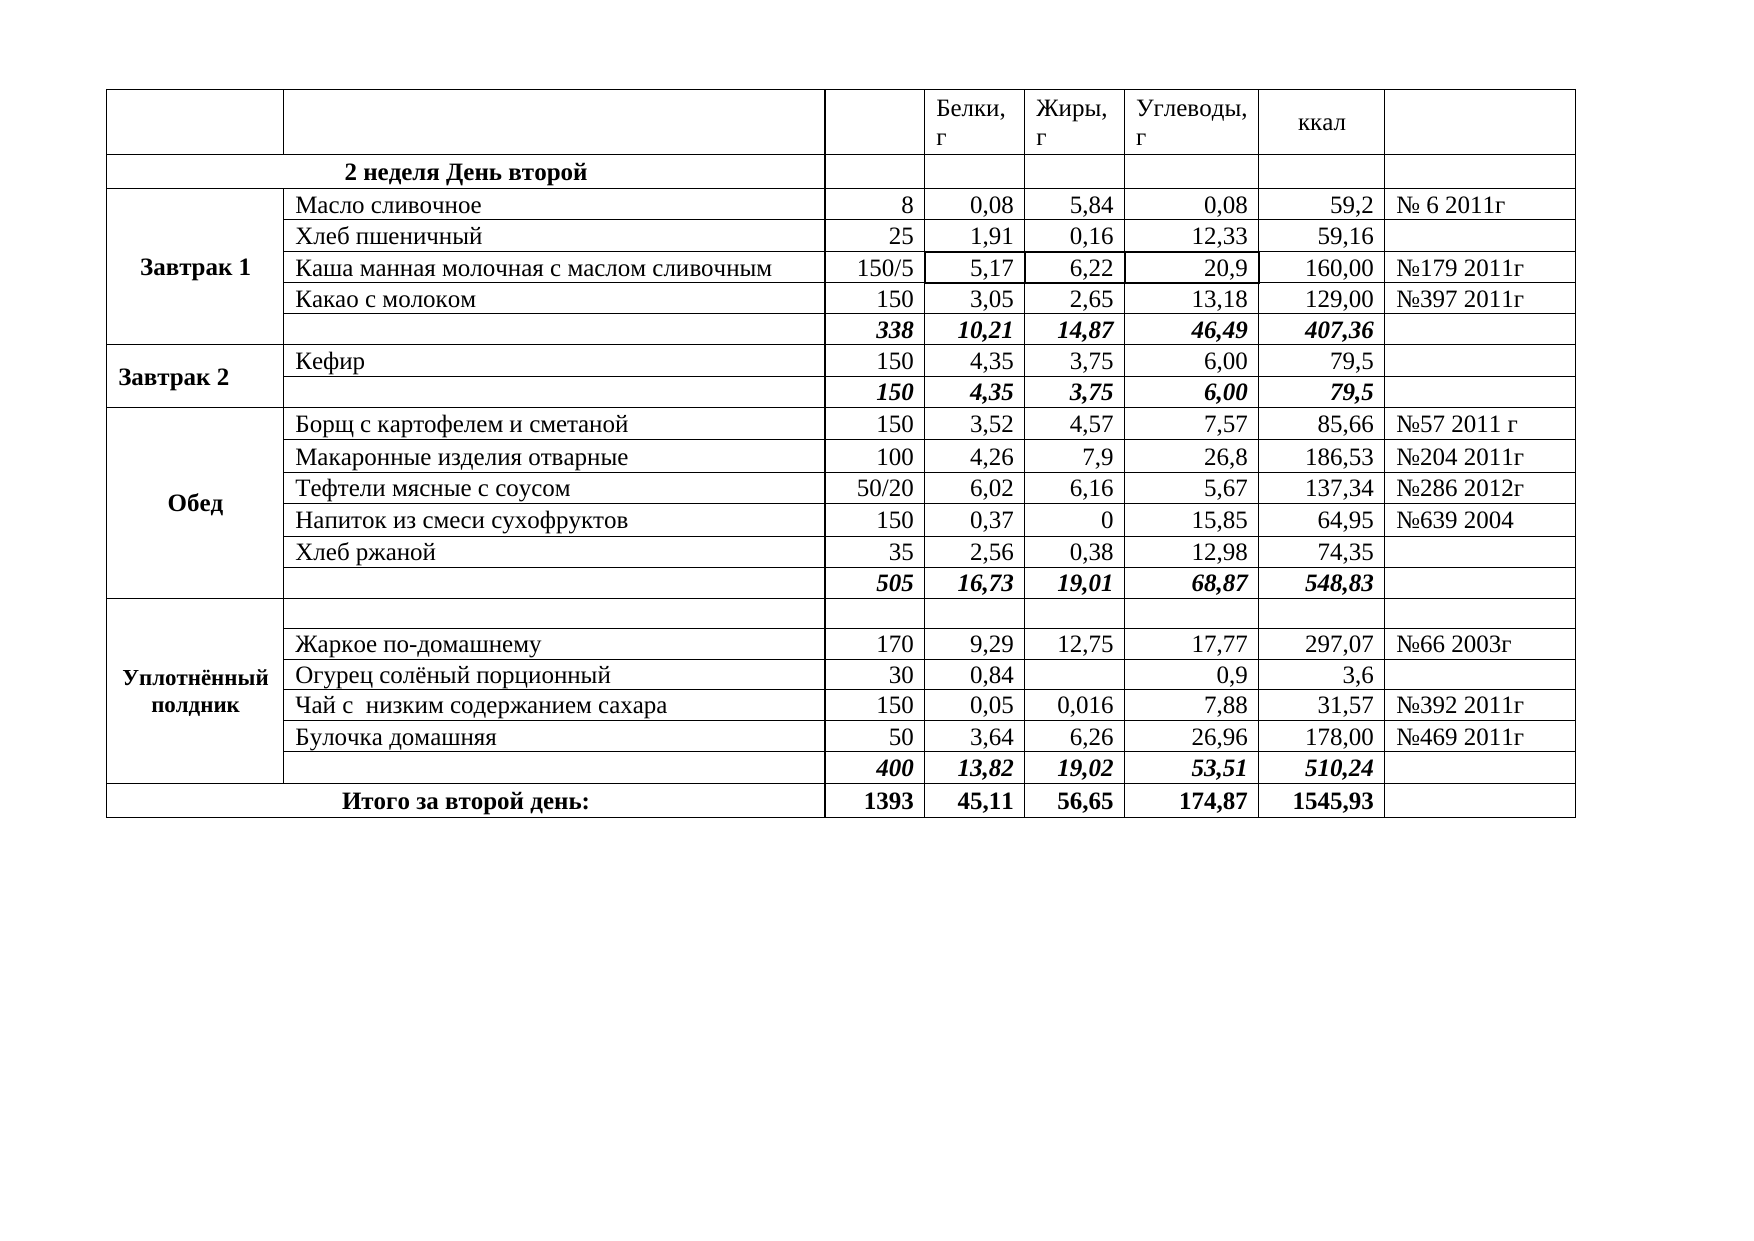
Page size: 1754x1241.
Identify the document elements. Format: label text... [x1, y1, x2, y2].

table_cell 12,75 [1025, 629, 1124, 658]
table_cell 160,00 [1260, 252, 1384, 282]
table_cell 150 [826, 504, 924, 536]
table_cell Хлеб пшеничный [284, 220, 824, 251]
table_cell №392 2011г [1385, 690, 1575, 720]
table_cell 3,75 [1025, 345, 1124, 376]
table_cell 68,87 [1125, 568, 1258, 598]
table_cell 174,87 [1125, 784, 1258, 817]
table_cell 150 [826, 345, 924, 376]
table_cell 30 [826, 660, 924, 689]
table_cell 0,08 [1125, 189, 1258, 219]
table_cell №57 2011 г [1385, 408, 1575, 439]
table_cell 0,9 [1125, 660, 1258, 689]
table_cell 510,24 [1259, 752, 1384, 782]
table_cell №179 2011г [1385, 252, 1575, 282]
table_cell Макаронные изделия отварные [284, 440, 824, 472]
table_cell 7,9 [1025, 440, 1124, 472]
table_cell 3,52 [925, 408, 1024, 439]
table_cell 0,38 [1025, 537, 1124, 567]
table_cell Кефир [284, 345, 824, 376]
table_cell 16,73 [925, 568, 1024, 598]
table_cell [1385, 599, 1575, 628]
table_cell [1385, 377, 1575, 407]
table_cell 26,8 [1125, 440, 1258, 472]
table_cell 50/20 [826, 473, 924, 503]
table_cell 19,02 [1025, 752, 1124, 782]
table_cell 3,75 [1025, 377, 1124, 407]
table_cell [1259, 599, 1384, 628]
table_cell 5,84 [1025, 189, 1124, 219]
table_cell 31,57 [1259, 690, 1384, 720]
table_cell Огурец солёный порционный [284, 660, 824, 689]
table_cell 338 [826, 314, 924, 344]
table_cell 26,96 [1125, 721, 1258, 751]
table_cell 5,17 [926, 253, 1024, 282]
table_cell Белки, г [925, 90, 1024, 154]
table_cell 74,35 [1259, 537, 1384, 567]
table_cell [1385, 155, 1575, 188]
table_cell № 6 2011г [1385, 189, 1575, 219]
table_cell [1259, 155, 1384, 188]
table_cell 12,98 [1125, 537, 1258, 567]
table_cell №469 2011г [1385, 721, 1575, 751]
table_cell 4,35 [925, 345, 1024, 376]
table_cell 170 [826, 629, 924, 658]
table_cell 150/5 [826, 252, 924, 282]
table_cell 6,16 [1025, 473, 1124, 503]
table_cell 56,65 [1025, 784, 1124, 817]
table_cell 35 [826, 537, 924, 567]
table_cell 2,65 [1025, 284, 1124, 313]
table_cell [1025, 155, 1124, 188]
table_cell 79,5 [1259, 345, 1384, 376]
table_cell 15,85 [1125, 504, 1258, 536]
table_cell Обед [107, 408, 283, 598]
table_cell 0,84 [925, 660, 1024, 689]
table_cell 6,26 [1025, 721, 1124, 751]
table_cell 85,66 [1259, 408, 1384, 439]
table_cell Уплотнённый полдник [107, 599, 283, 782]
table_cell 4,35 [925, 377, 1024, 407]
table_cell 10,21 [925, 314, 1024, 344]
table_cell 59,2 [1259, 189, 1384, 219]
table_cell [1385, 784, 1575, 817]
table_cell [284, 377, 824, 407]
table_cell 100 [826, 440, 924, 472]
table_cell [1385, 568, 1575, 598]
table_cell [1025, 599, 1124, 628]
table_cell 0 [1025, 504, 1124, 536]
table_cell 0,37 [925, 504, 1024, 536]
table_cell [1385, 537, 1575, 567]
table_cell 3,6 [1259, 660, 1384, 689]
table_cell 548,83 [1259, 568, 1384, 598]
table_cell 150 [826, 408, 924, 439]
table_cell 0,05 [925, 690, 1024, 720]
table_cell 79,5 [1259, 377, 1384, 407]
table_cell Какао с молоком [284, 283, 824, 313]
table_cell [284, 314, 824, 344]
table_cell №204 2011г [1385, 440, 1575, 472]
table_cell 25 [826, 220, 924, 251]
table_cell 2 неделя День второй [107, 155, 824, 188]
table_cell 3,05 [925, 284, 1024, 313]
table_cell 1393 [826, 784, 924, 817]
table_cell [1385, 90, 1575, 154]
table_cell 12,33 [1125, 220, 1258, 251]
table_cell №639 2004 [1385, 504, 1575, 536]
table_cell [826, 599, 924, 628]
table_cell 9,29 [925, 629, 1024, 658]
table_cell Завтрак 2 [107, 345, 283, 407]
table_cell Чай с низким содержанием сахара [284, 690, 824, 720]
table_cell 0,16 [1025, 220, 1124, 251]
table_cell 178,00 [1259, 721, 1384, 751]
table_cell 7,57 [1125, 408, 1258, 439]
table_cell 14,87 [1025, 314, 1124, 344]
table_cell 6,00 [1125, 377, 1258, 407]
table_cell [284, 90, 824, 154]
table_cell 6,00 [1125, 345, 1258, 376]
table_cell 505 [826, 568, 924, 598]
table_cell Каша манная молочная с маслом сливочным [284, 252, 824, 282]
table_cell 150 [826, 690, 924, 720]
table_cell [1125, 599, 1258, 628]
table_cell [1385, 752, 1575, 782]
table_cell 17,77 [1125, 629, 1258, 658]
table_cell [1385, 314, 1575, 344]
table_cell Итого за второй день: [107, 784, 824, 817]
table_cell 2,56 [925, 537, 1024, 567]
table_cell №397 2011г [1385, 283, 1575, 313]
table_cell Масло сливочное [284, 189, 824, 219]
table_cell 20,9 [1126, 253, 1258, 282]
table_cell 4,26 [925, 440, 1024, 472]
table_cell 150 [826, 377, 924, 407]
table_cell 137,34 [1259, 473, 1384, 503]
table_cell [925, 155, 1024, 188]
table_cell Хлеб ржаной [284, 537, 824, 567]
table_cell [826, 155, 924, 188]
table_cell 6,22 [1026, 253, 1124, 282]
table_cell 45,11 [925, 784, 1024, 817]
table_cell 19,01 [1025, 568, 1124, 598]
table_cell 407,36 [1259, 314, 1384, 344]
table_cell [1385, 220, 1575, 251]
table_cell 150 [826, 283, 924, 313]
table_cell 4,57 [1025, 408, 1124, 439]
table_cell 129,00 [1259, 283, 1384, 313]
table_cell Углеводы, г [1125, 90, 1258, 154]
table_cell Жаркое по-домашнему [284, 629, 824, 658]
table_cell [1385, 345, 1575, 376]
table_cell 297,07 [1259, 629, 1384, 658]
table_cell 50 [826, 721, 924, 751]
table_cell Тефтели мясные с соусом [284, 473, 824, 503]
table_cell 186,53 [1259, 440, 1384, 472]
table_cell [107, 90, 283, 154]
table_cell [284, 568, 824, 598]
table_cell Напиток из смеси сухофруктов [284, 504, 824, 536]
table_cell 1545,93 [1259, 784, 1384, 817]
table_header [1259, 90, 1384, 154]
table_cell Борщ с картофелем и сметаной [284, 408, 824, 439]
table_cell 5,67 [1125, 473, 1258, 503]
table_cell [284, 599, 824, 628]
table_cell Завтрак 1 [107, 189, 283, 344]
table_cell 13,82 [925, 752, 1024, 782]
table_cell 7,88 [1125, 690, 1258, 720]
table_cell 46,49 [1125, 314, 1258, 344]
table_cell [1385, 660, 1575, 689]
table_cell 400 [826, 752, 924, 782]
table_cell 0,08 [925, 189, 1024, 219]
table_cell №286 2012г [1385, 473, 1575, 503]
table_cell Булочка домашняя [284, 721, 824, 751]
table_cell №66 2003г [1385, 629, 1575, 658]
table_cell 0,016 [1025, 690, 1124, 720]
table_cell [284, 752, 824, 782]
table_cell 1,91 [925, 220, 1024, 251]
table_cell [1025, 660, 1124, 689]
table_cell [1125, 155, 1258, 188]
table_cell [826, 90, 924, 154]
table_cell 6,02 [925, 473, 1024, 503]
table_cell [925, 599, 1024, 628]
table_cell 8 [826, 189, 924, 219]
table_cell 64,95 [1259, 504, 1384, 536]
table_cell 13,18 [1125, 284, 1258, 313]
table_cell Жиры, г [1025, 90, 1124, 154]
table_cell 3,64 [925, 721, 1024, 751]
table_cell 59,16 [1259, 220, 1384, 251]
table_cell 53,51 [1125, 752, 1258, 782]
